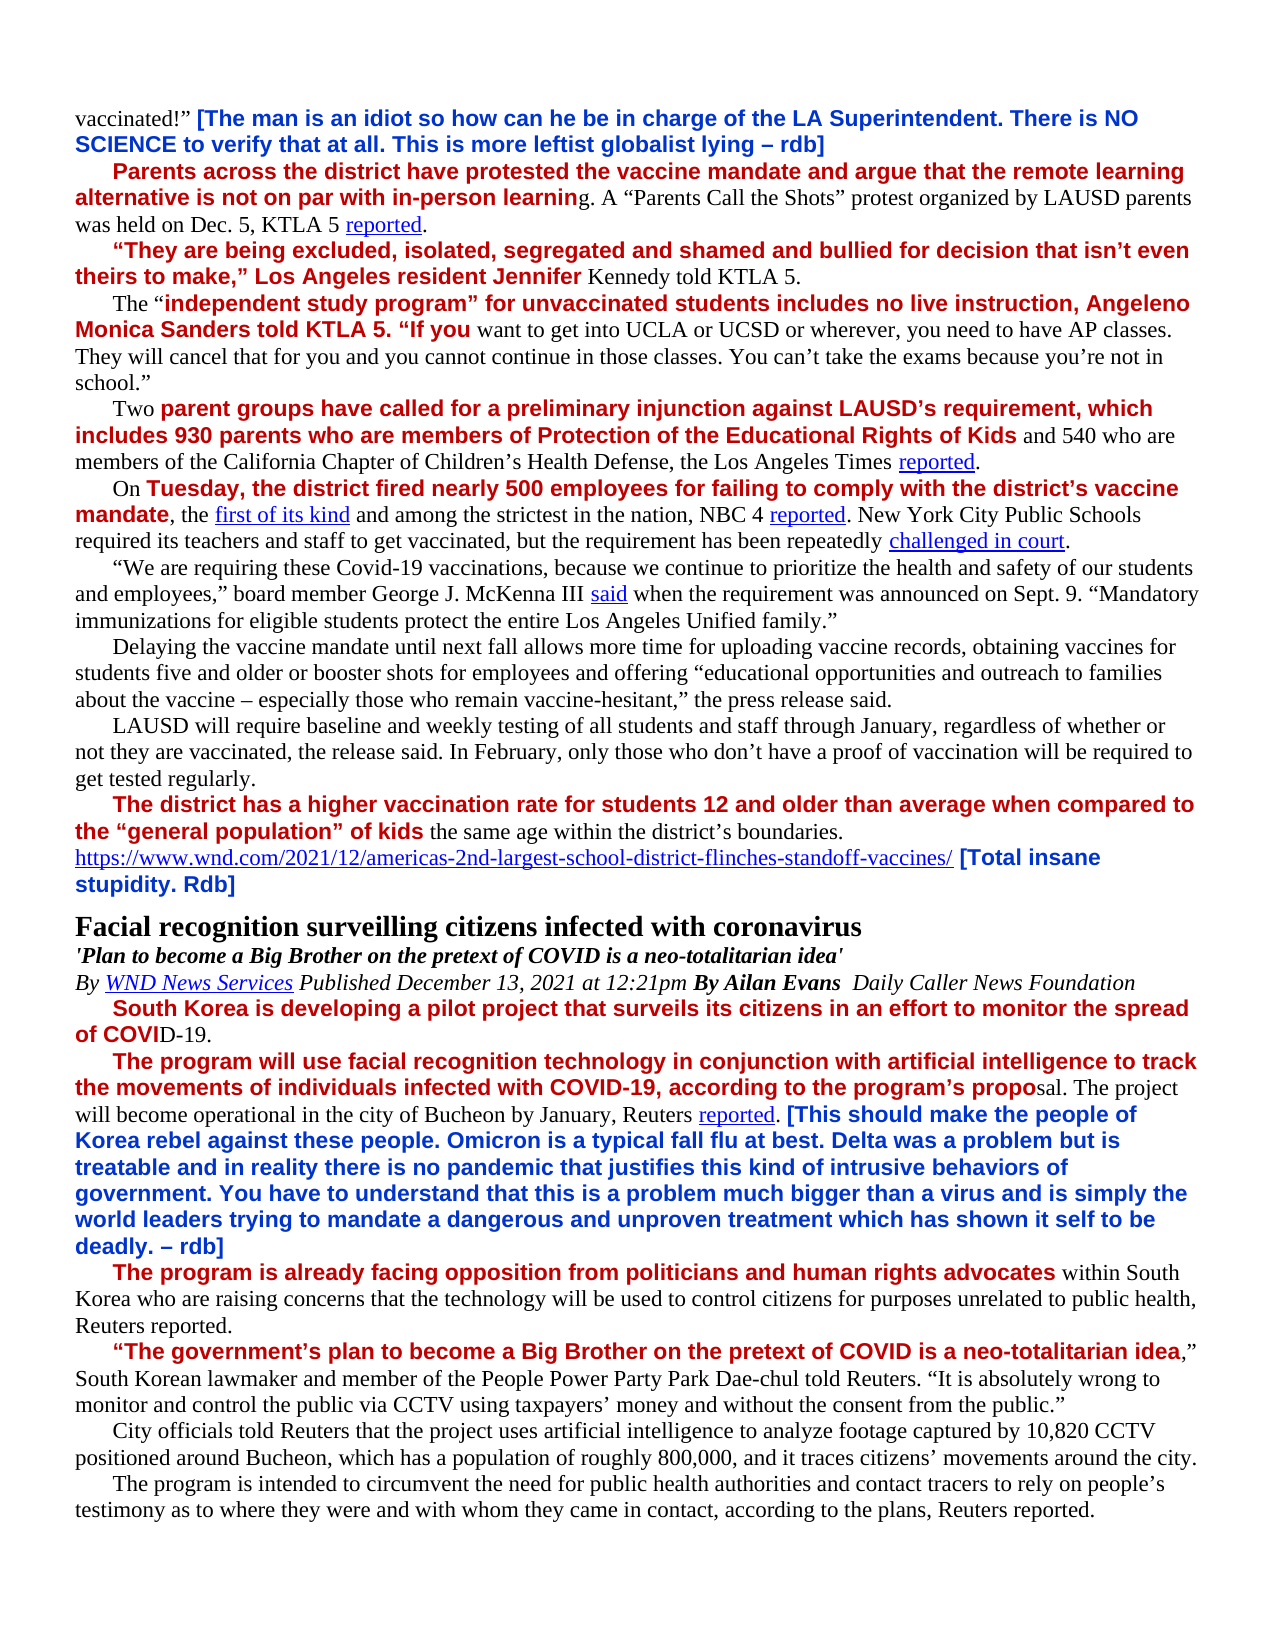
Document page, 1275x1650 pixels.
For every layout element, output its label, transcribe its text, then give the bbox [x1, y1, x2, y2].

text By WND News Services Published December 13, 2021 at 12:21pm By Ailan Evans Daily Caller News Foundation [75, 969, 1200, 995]
text Parents across the district have protested the vaccine mandate and argue that the remote learning alternative is not on par with in-person learning. A “Parents Call the Shots” protest organized by LAUSD parents was held on Dec. 5, KTLA 5 reported. [75, 158, 1200, 237]
text City officials told Reuters that the project uses artificial intelligence to analyze footage captured by 10,820 CCTV positioned around Bucheon, which has a population of roughly 800,000, and it traces citizens’ movements around the city. The program is intended to circumvent the need for public health authorities and contact tracers to rely on people’s testimony as to where they were and with whom they came in contact, according to the plans, Reuters reported. [75, 1417, 1200, 1523]
text Facial recognition surveilling citizens infected with coronavirus [75, 909, 1200, 942]
text 'Plan to become a Big Brother on the pretext of COVID is a neo-totalitarian idea' [75, 942, 1200, 969]
text The program will use facial recognition technology in conjunction with artificial intelligence to track the movements of individuals infected with COVID-19, according to the program’s proposal. The project will become operational in the city of Bucheon by January, Reuters reported. [This should make the people of Korea rebel against these people. Omicron is a typical fall flu at best. Delta was a problem but is treatable and in reality there is no pandemic that justifies this kind of intrusive behaviors of government. You have to understand that this is a problem much bigger than a virus and is simply the world leaders trying to mandate a dangerous and unproven treatment which has shown it self to be deadly. – rdb] [75, 1048, 1200, 1259]
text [75, 105, 1200, 158]
text “They are being excluded, isolated, segregated and shamed and bullied for decision that isn’t even theirs to make,” Los Angeles resident Jennifer Kennedy told KTLA 5. [75, 237, 1200, 290]
text South Korea is developing a pilot project that surveils its citizens in an effort to monitor the spread of COVID-19. [75, 995, 1200, 1048]
text The program is already facing opposition from politicians and human rights advocates within South Korea who are raising concerns that the technology will be used to control citizens for purposes unrelated to public health, Reuters reported. [75, 1259, 1200, 1338]
text “The government’s plan to become a Big Brother on the pretext of COVID is a neo-totalitarian idea,” South Korean lawmaker and member of the People Power Party Park Dae-chul told Reuters. “It is absolutely wrong to monitor and control the public via CCTV using taxpayers’ money and without the consent from the public.” [75, 1338, 1200, 1417]
text The “independent study program” for unvaccinated students includes no live instruction, Angeleno Monica Sanders told KTLA 5. “If you want to get into UCLA or UCSD or wherever, you need to have AP classes. They will cancel that for you and you cannot continue in those classes. You can’t take the exams because you’re not in school.” Two parent groups have called for a preliminary injunction against LAUSD’s requirement, which includes 930 parents who are members of Protection of the Educational Rights of Kids and 540 who are members of the California Chapter of Children’s Health Defense, the Los Angeles Times reported. On Tuesday, the district fired nearly 500 employees for failing to comply with the district’s vaccine mandate, the first of its kind and among the strictest in the nation, NBC 4 reported. New York City Public Schools required its teachers and staff to get vaccinated, but the requirement has been repeatedly challenged in court. “We are requiring these Covid-19 vaccinations, because we continue to prioritize the health and safety of our students and employees,” board member George J. McKenna III said when the requirement was announced on Sept. 9. “Mandatory immunizations for eligible students protect the entire Los Angeles Unified family.” Delaying the vaccine mandate until next fall allows more time for uploading vaccine records, obtaining vaccines for students five and older or booster shots for employees and offering “educational opportunities and outreach to families about the vaccine – especially those who remain vaccine-hesitant,” the press release said. LAUSD will require baseline and weekly testing of all students and staff through January, regardless of whether or not they are vaccinated, the release said. In February, only those who don’t have a proof of vaccination will be required to get tested regularly. The district has a higher vaccination rate for students 12 and older than average when compared to the “general population” of kids the same age within the district’s boundaries. https://www.wnd.com/2021/12/americas-2nd-largest-school-district-flinches-standoff-vaccines/ [Total insane stupidity. Rdb] [75, 290, 1200, 897]
